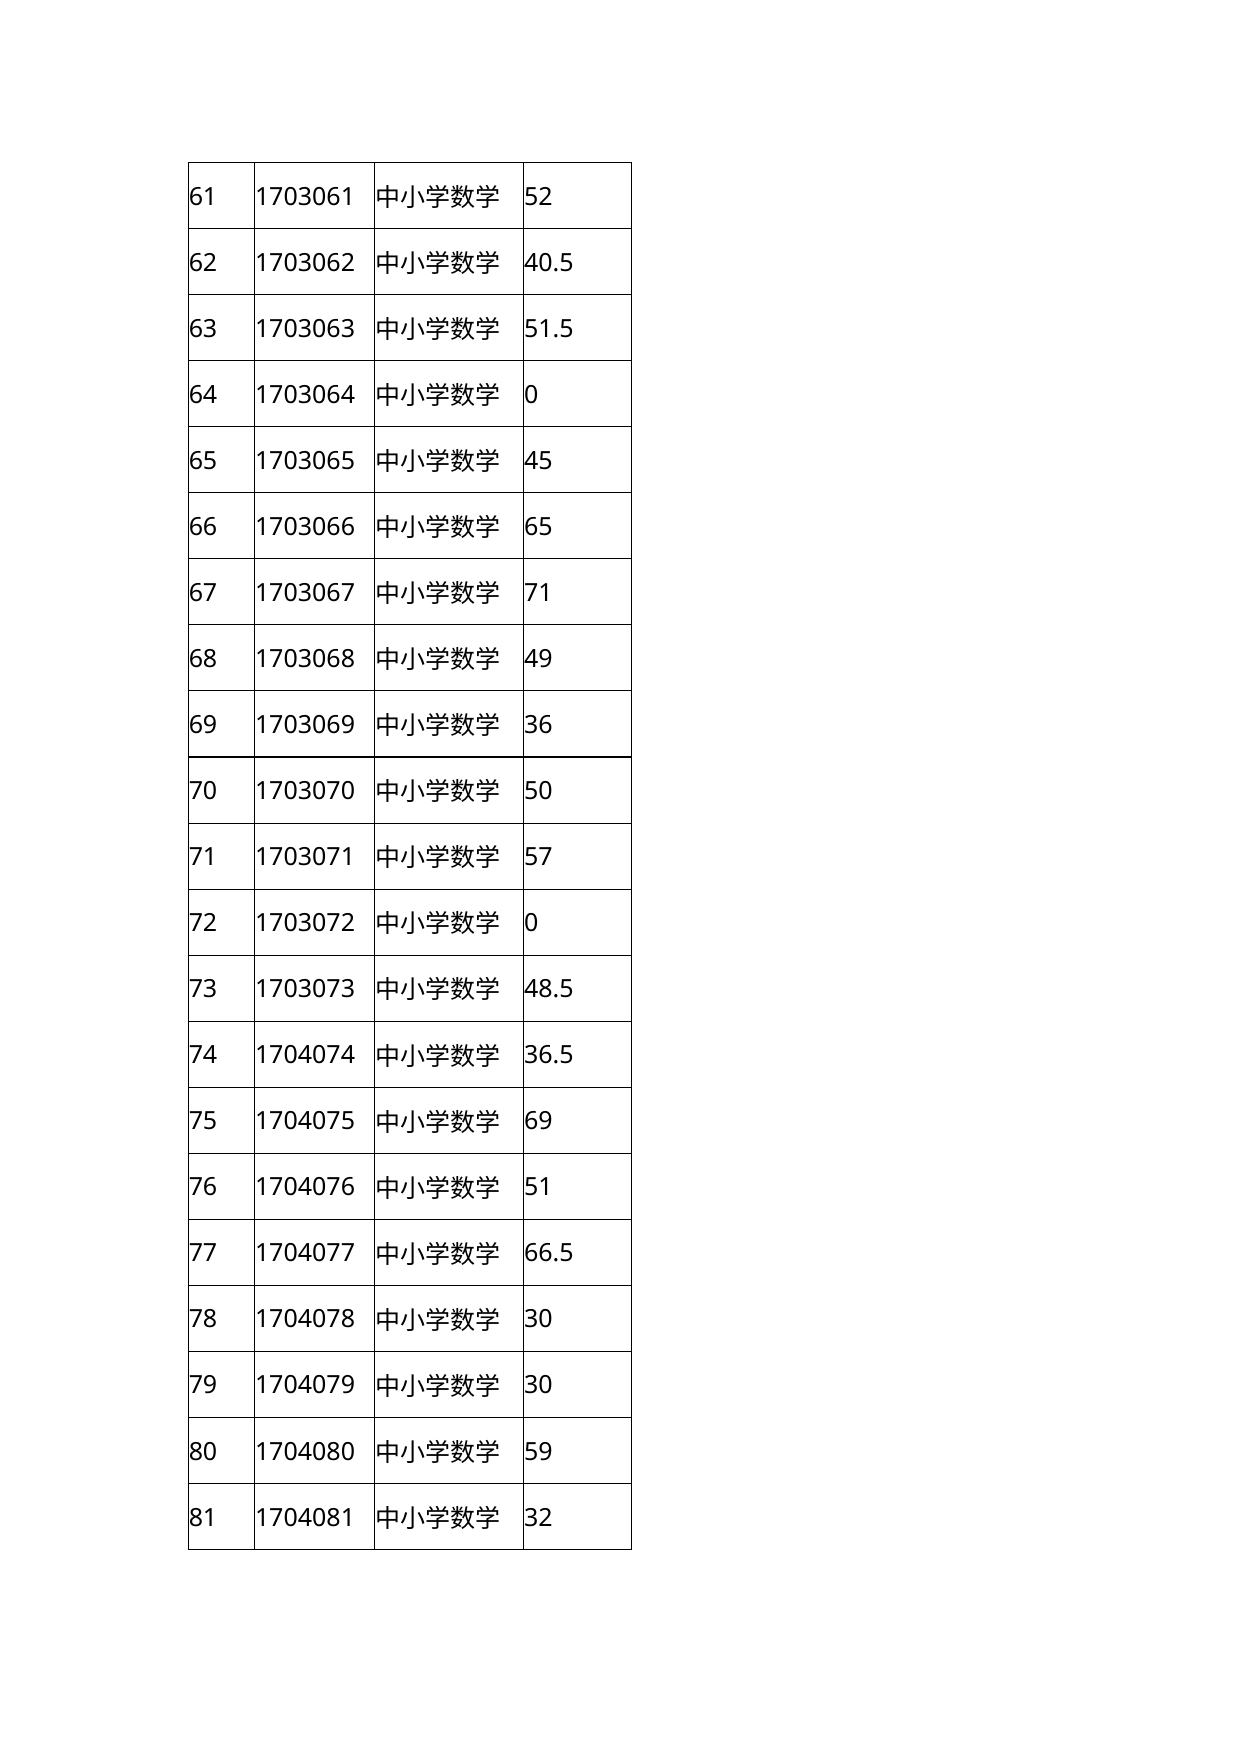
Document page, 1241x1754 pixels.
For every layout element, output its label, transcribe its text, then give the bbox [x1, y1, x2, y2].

table_cell 中小学数学 [375, 1286, 523, 1351]
table_cell 1704078 [255, 1286, 374, 1351]
table_cell 1703069 [255, 691, 374, 756]
table_cell 81 [189, 1484, 254, 1549]
table_cell 50 [524, 758, 631, 822]
table_cell 中小学数学 [375, 956, 523, 1021]
table_cell 1704076 [255, 1154, 374, 1219]
table_cell 1703062 [255, 229, 374, 294]
table_cell 77 [189, 1220, 254, 1285]
table_cell 1704077 [255, 1220, 374, 1285]
table_cell 1703064 [255, 361, 374, 426]
table_cell 72 [189, 890, 254, 954]
table_cell 中小学数学 [375, 625, 523, 690]
table_cell 51.5 [524, 295, 631, 360]
table_cell 中小学数学 [375, 1484, 523, 1549]
table_cell 59 [524, 1418, 631, 1483]
table_cell 75 [189, 1088, 254, 1153]
table_cell 中小学数学 [375, 1022, 523, 1087]
table_cell 中小学数学 [375, 295, 523, 360]
table_cell 0 [524, 890, 631, 954]
table_cell 79 [189, 1352, 254, 1417]
table_cell 0 [524, 361, 631, 426]
table_cell 32 [524, 1484, 631, 1549]
table_cell 52 [524, 163, 631, 228]
table_cell 51 [524, 1154, 631, 1219]
table_cell 1703073 [255, 956, 374, 1021]
table_cell 69 [189, 691, 254, 756]
table_cell 1704081 [255, 1484, 374, 1549]
table_cell 中小学数学 [375, 163, 523, 228]
table_cell 中小学数学 [375, 1352, 523, 1417]
table_cell 78 [189, 1286, 254, 1351]
table_cell 1704079 [255, 1352, 374, 1417]
table_cell 中小学数学 [375, 1154, 523, 1219]
table_cell 36 [524, 691, 631, 756]
table_cell 74 [189, 1022, 254, 1087]
table_cell 48.5 [524, 956, 631, 1021]
table_cell 中小学数学 [375, 1220, 523, 1285]
table_cell 中小学数学 [375, 361, 523, 426]
table_cell 1704080 [255, 1418, 374, 1483]
table_cell 61 [189, 163, 254, 228]
table_cell 中小学数学 [375, 493, 523, 558]
table_cell 1703061 [255, 163, 374, 228]
table_cell 67 [189, 559, 254, 624]
table_cell 1704074 [255, 1022, 374, 1087]
table_cell 45 [524, 427, 631, 492]
table_cell 80 [189, 1418, 254, 1483]
table_cell 中小学数学 [375, 691, 523, 756]
table_cell 62 [189, 229, 254, 294]
table_cell 63 [189, 295, 254, 360]
table_cell 中小学数学 [375, 1418, 523, 1483]
table_cell 中小学数学 [375, 758, 523, 822]
table_cell 70 [189, 758, 254, 822]
table_cell 66.5 [524, 1220, 631, 1285]
table_cell 66 [189, 493, 254, 558]
table_cell 中小学数学 [375, 1088, 523, 1153]
table_cell 1703070 [255, 758, 374, 822]
table_cell 68 [189, 625, 254, 690]
table_cell 中小学数学 [375, 229, 523, 294]
table_cell 1703067 [255, 559, 374, 624]
table_cell 71 [524, 559, 631, 624]
table_cell 1703063 [255, 295, 374, 360]
table_cell 1703065 [255, 427, 374, 492]
table_cell 49 [524, 625, 631, 690]
table_cell 30 [524, 1286, 631, 1351]
table_cell 1703068 [255, 625, 374, 690]
table_cell 57 [524, 824, 631, 888]
table_cell 中小学数学 [375, 559, 523, 624]
table_cell 76 [189, 1154, 254, 1219]
table_cell 69 [524, 1088, 631, 1153]
table_cell 1703072 [255, 890, 374, 954]
table_cell 73 [189, 956, 254, 1021]
table_cell 1703071 [255, 824, 374, 888]
table_cell 64 [189, 361, 254, 426]
table_cell 中小学数学 [375, 824, 523, 888]
table_cell 36.5 [524, 1022, 631, 1087]
table_cell 1704075 [255, 1088, 374, 1153]
table_cell 1703066 [255, 493, 374, 558]
table_cell 40.5 [524, 229, 631, 294]
table_cell 65 [189, 427, 254, 492]
table_cell 30 [524, 1352, 631, 1417]
table_cell 中小学数学 [375, 890, 523, 954]
table_cell 65 [524, 493, 631, 558]
table_cell 中小学数学 [375, 427, 523, 492]
table_cell 71 [189, 824, 254, 888]
